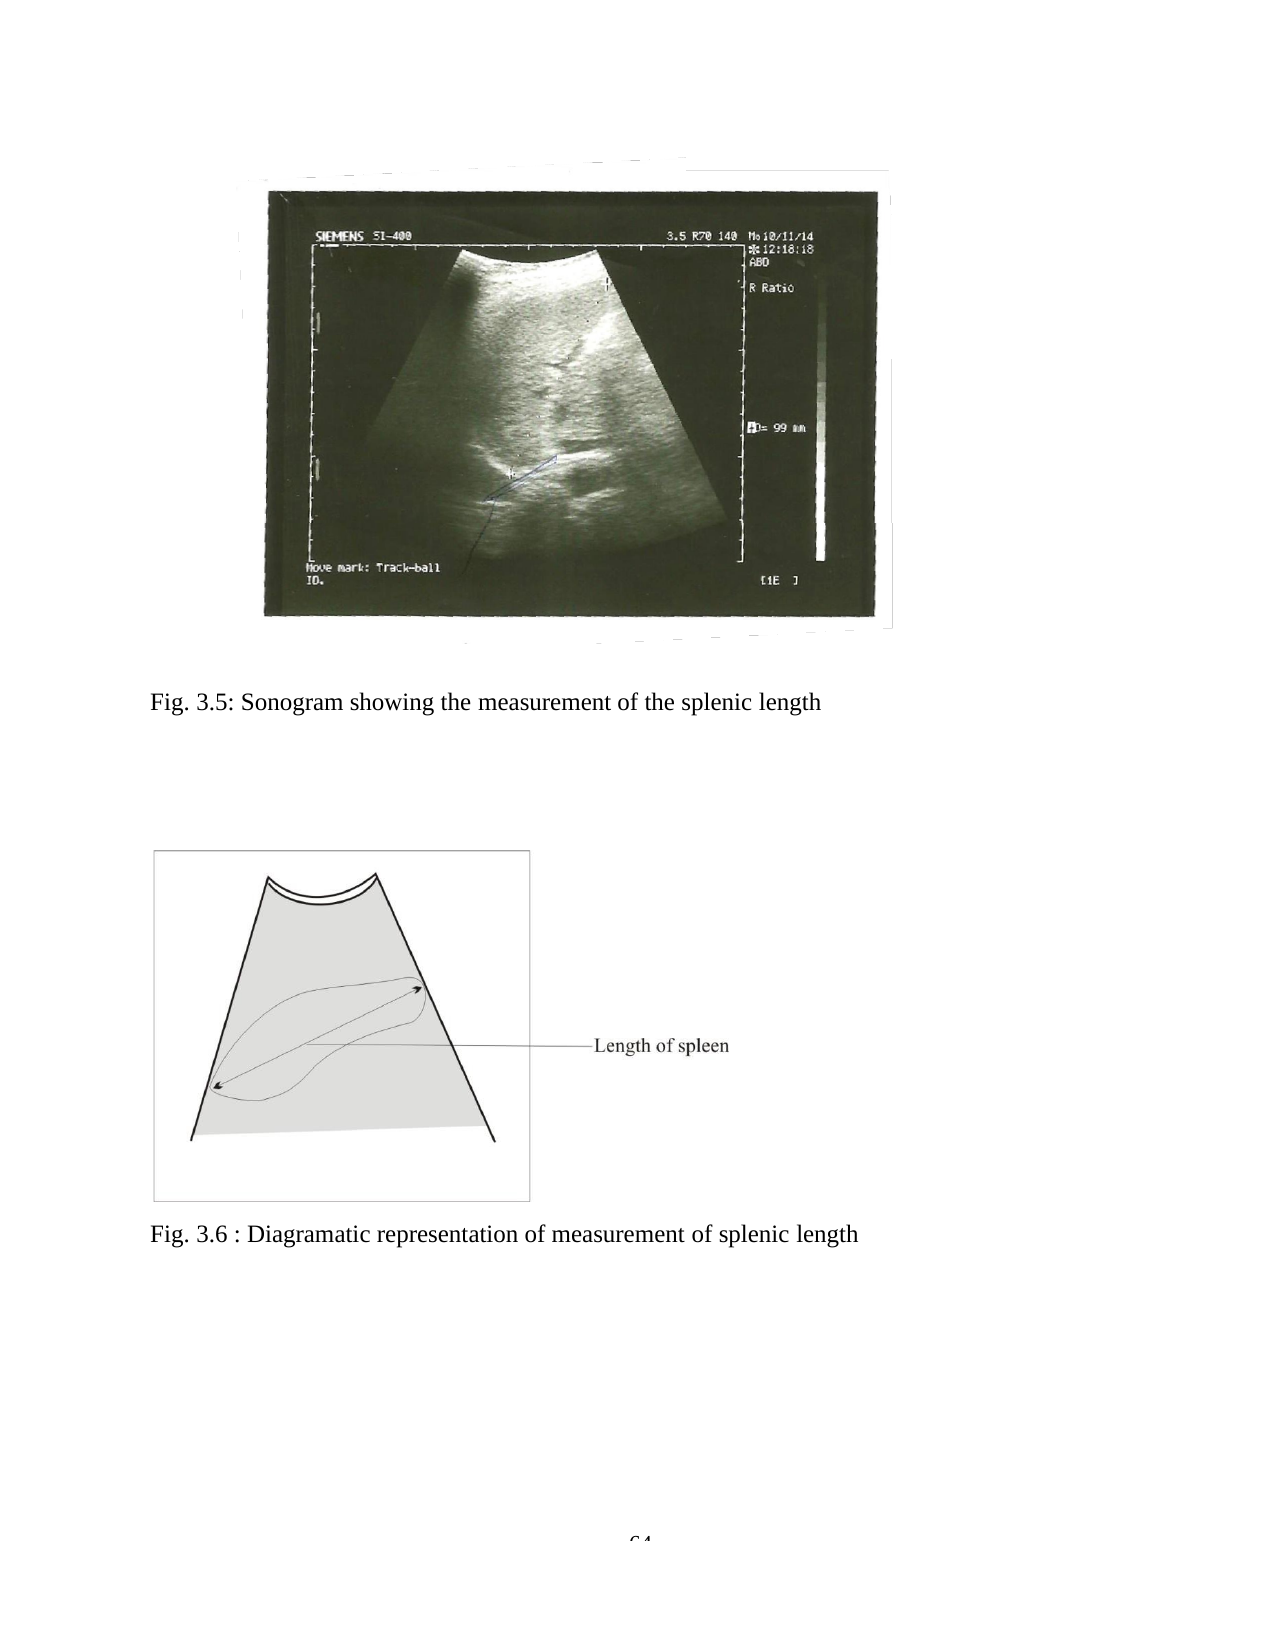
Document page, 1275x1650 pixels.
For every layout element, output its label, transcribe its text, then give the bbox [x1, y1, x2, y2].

picture [236, 147, 914, 644]
picture [153, 850, 729, 1202]
text Fig. 3.5: Sonogram showing the measurement of the splenic length [150, 687, 1250, 715]
